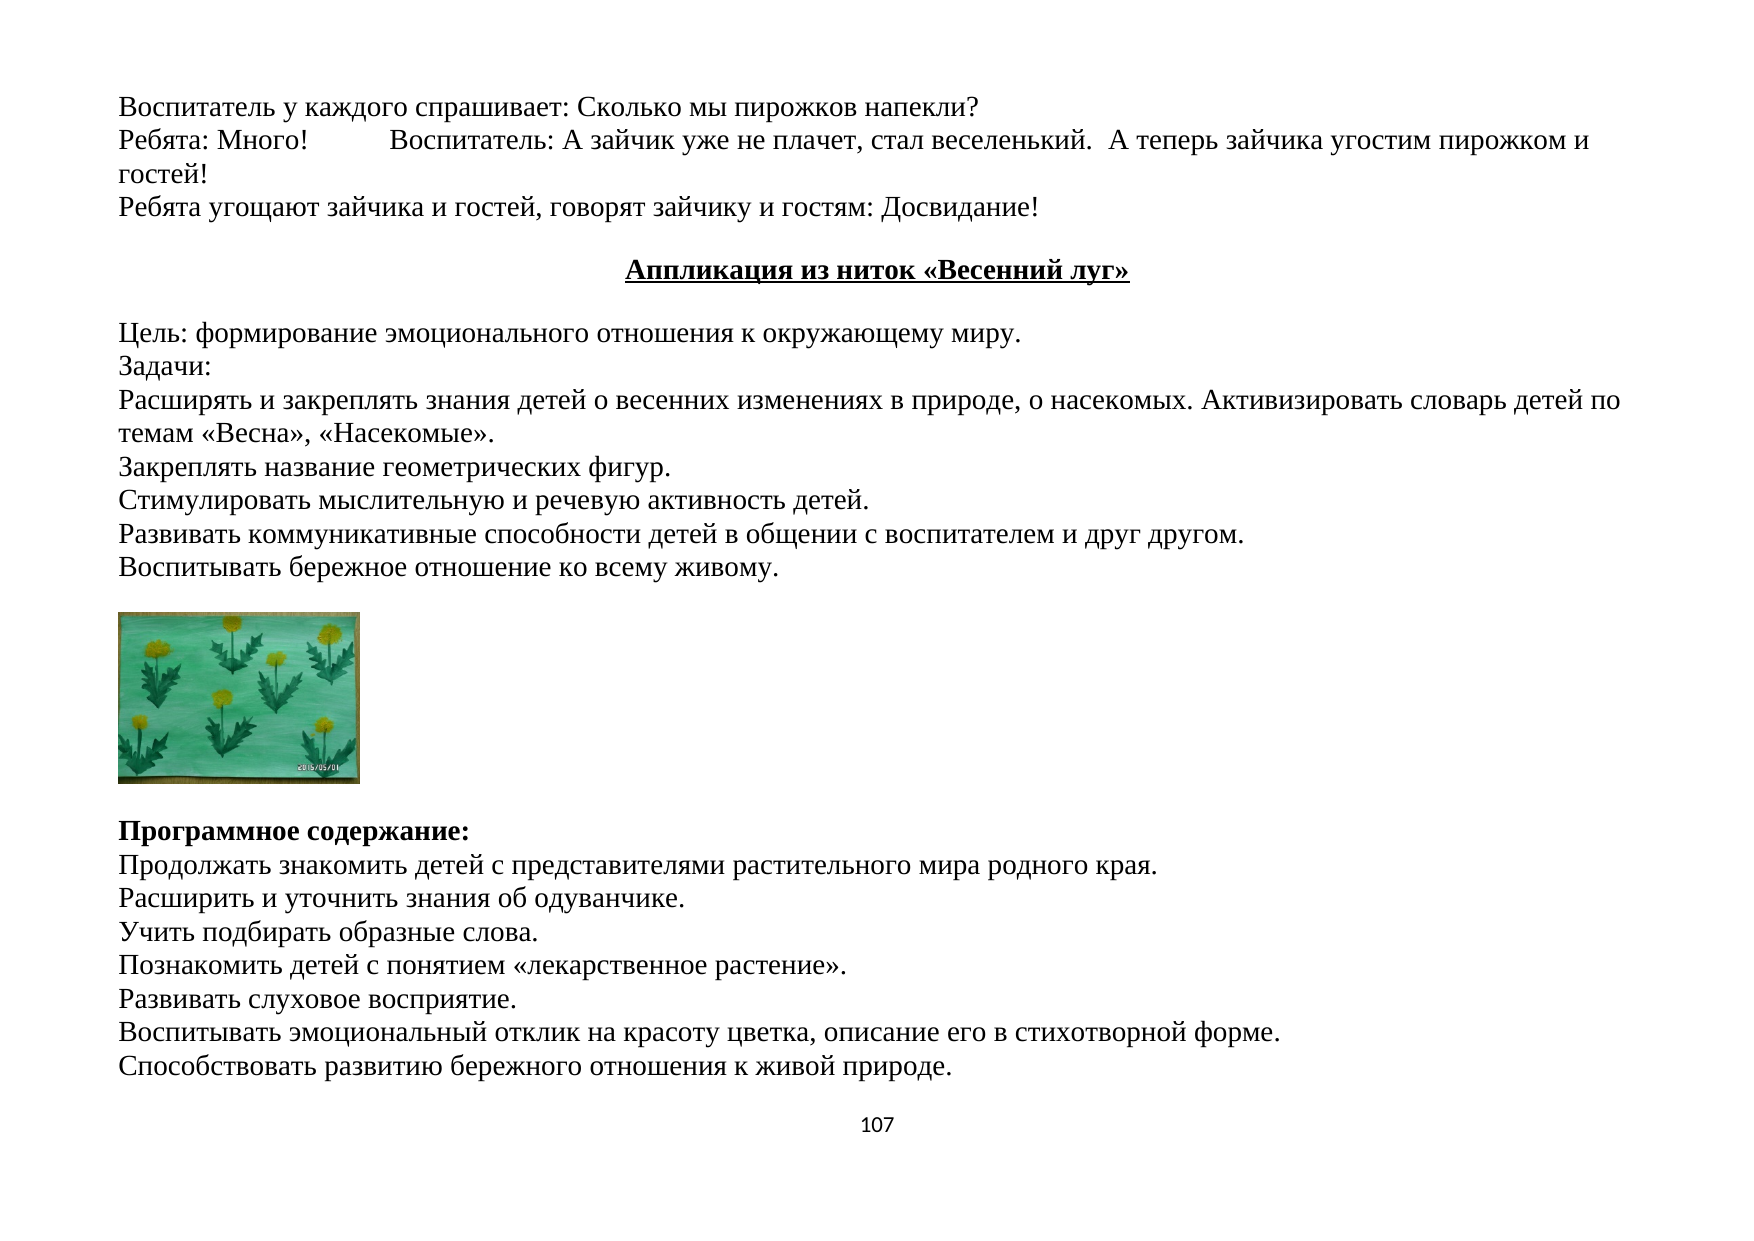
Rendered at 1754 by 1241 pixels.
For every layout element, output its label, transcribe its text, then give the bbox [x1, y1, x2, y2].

text Стимулировать мыслительную и речевую активность детей. [118, 482, 1636, 516]
text Продолжать знакомить детей с представителями растительного мира родного края. Расширить и уточнить знания об одуванчике. Учить подбирать образные слова. Познакомить детей с понятием «лекарственное растение». Развивать слуховое восприятие. Воспитывать эмоциональный отклик на красоту цветка, описание его в стихотворной форме. Способствовать развитию бережного отношения к живой природе. [118, 847, 1636, 1082]
text Аппликация из ниток «Весенний луг» [118, 252, 1636, 286]
text Ребята угощают зайчика и гостей, говорят зайчику и гостям: Досвидание! [118, 189, 1636, 223]
text Расширять и закреплять знания детей о весенних изменениях в природе, о насекомых. Активизировать словарь детей по темам «Весна», «Насекомые». [118, 382, 1636, 449]
text Воспитывать бережное отношение ко всему живому. [118, 549, 1636, 583]
text Ребята: Много! Воспитатель: А зайчик уже не плачет, стал веселенький. А теперь зайчика угостим пирожком и гостей! [118, 122, 1636, 189]
text Задачи: [118, 348, 1636, 382]
text Развивать коммуникативные способности детей в общении с воспитателем и друг другом. [118, 516, 1636, 549]
text Закреплять название геометрических фигур. [118, 449, 1636, 482]
text Воспитатель у каждого спрашивает: Сколько мы пирожков напекли? [118, 89, 1636, 122]
text Программное содержание: [118, 813, 1636, 847]
picture [118, 612, 360, 784]
text Цель: формирование эмоционального отношения к окружающему миру. [118, 315, 1636, 348]
